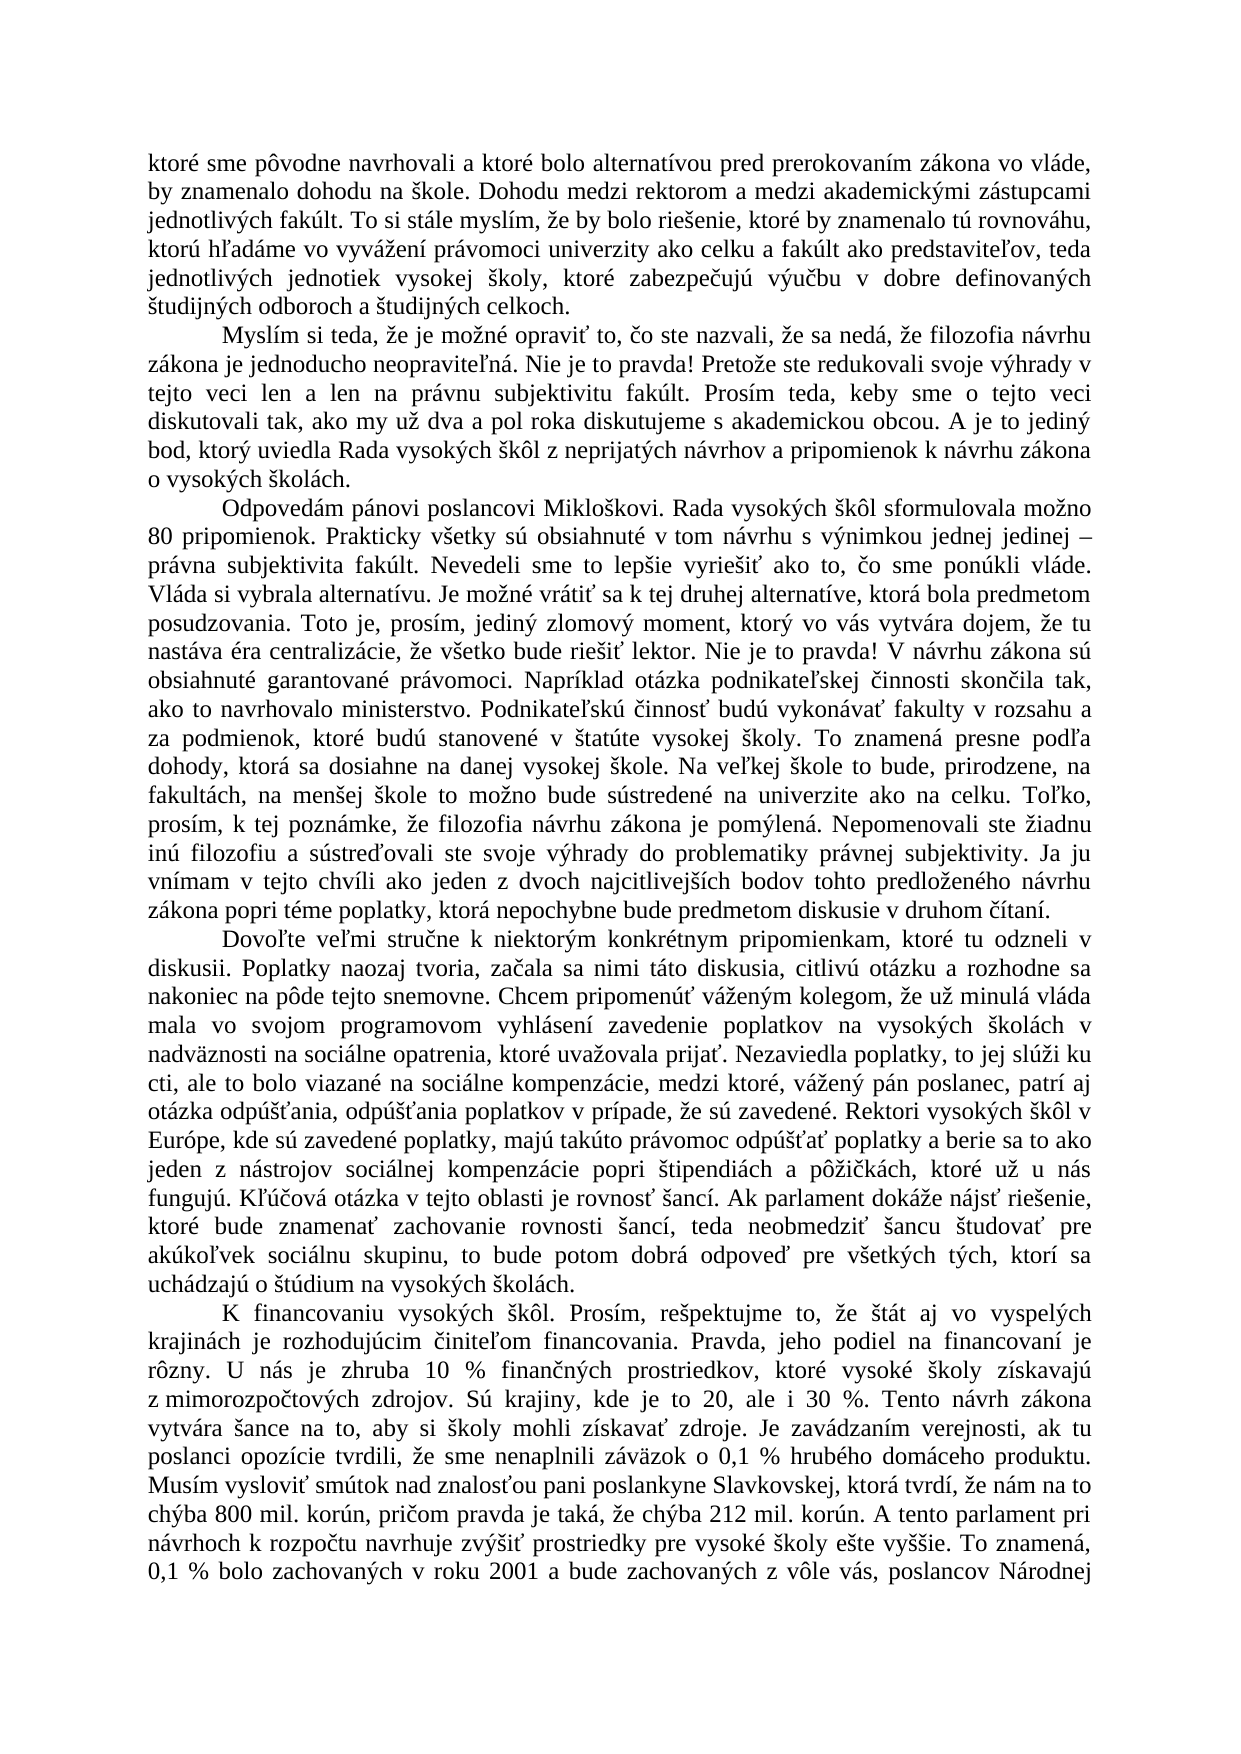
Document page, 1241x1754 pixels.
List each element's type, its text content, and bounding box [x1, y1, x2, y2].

text Myslím si teda, že je možné opraviť to, čo ste nazvali, že sa nedá, že filozofia návrhu zákona je jednoducho neopraviteľná. Nie je to pravda! Pretože ste redukovali svoje výhrady v tejto veci len a len na právnu subjektivitu fakúlt. Prosím teda, keby sme o tejto veci diskutovali tak, ako my už dva a pol roka diskutujeme s akademickou obcou. A je to jediný bod, ktorý uviedla Rada vysokých škôl z neprijatých návrhov a pripomienok k návrhu zákona o vysokých školách. [148, 320, 1092, 493]
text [148, 1298, 1092, 1585]
text Odpovedám pánovi poslancovi Mikloškovi. Rada vysokých škôl sformulovala možno 80 pripomienok. Prakticky všetky sú obsiahnuté v tom návrhu s výnimkou jednej jedinej – právna subjektivita fakúlt. Nevedeli sme to lepšie vyriešiť ako to, čo sme ponúkli vláde. Vláda si vybrala alternatívu. Je možné vrátiť sa k tej druhej alternatíve, ktorá bola predmetom posudzovania. Toto je, prosím, jediný zlomový moment, ktorý vo vás vytvára dojem, že tu nastáva éra centralizácie, že všetko bude riešiť lektor. Nie je to pravda! V návrhu zákona sú obsiahnuté garantované právomoci. Napríklad otázka podnikateľskej činnosti skončila tak, ako to navrhovalo ministerstvo. Podnikateľskú činnosť budú vykonávať fakulty v rozsahu a za podmienok, ktoré budú stanovené v štatúte vysokej školy. To znamená presne podľa dohody, ktorá sa dosiahne na danej vysokej škole. Na veľkej škole to bude, prirodzene, na fakultách, na menšej škole to možno bude sústredené na univerzite ako na celku. Toľko, prosím, k tej poznámke, že filozofia návrhu zákona je pomýlená. Nepomenovali ste žiadnu inú filozofiu a sústreďovali ste svoje výhrady do problematiky právnej subjektivity. Ja ju vnímam v tejto chvíli ako jeden z dvoch najcitlivejších bodov tohto predloženého návrhu zákona popri téme poplatky, ktorá nepochybne bude predmetom diskusie v druhom čítaní. [148, 493, 1092, 924]
text Dovoľte veľmi stručne k niektorým konkrétnym pripomienkam, ktoré tu odzneli v diskusii. Poplatky naozaj tvoria, začala sa nimi táto diskusia, citlivú otázku a rozhodne sa nakoniec na pôde tejto snemovne. Chcem pripomenúť váženým kolegom, že už minulá vláda mala vo svojom programovom vyhlásení zavedenie poplatkov na vysokých školách v nadväznosti na sociálne opatrenia, ktoré uvažovala prijať. Nezaviedla poplatky, to jej slúži ku cti, ale to bolo viazané na sociálne kompenzácie, medzi ktoré, vážený pán poslanec, patrí aj otázka odpúšťania, odpúšťania poplatkov v prípade, že sú zavedené. Rektori vysokých škôl v Európe, kde sú zavedené poplatky, majú takúto právomoc odpúšťať poplatky a berie sa to ako jeden z nástrojov sociálnej kompenzácie popri štipendiách a pôžičkách, ktoré už u nás fungujú. Kľúčová otázka v tejto oblasti je rovnosť šancí. Ak parlament dokáže nájsť riešenie, ktoré bude znamenať zachovanie rovnosti šancí, teda neobmedziť šancu študovať pre akúkoľvek sociálnu skupinu, to bude potom dobrá odpoveď pre všetkých tých, ktorí sa uchádzajú o štúdium na vysokých školách. [148, 924, 1092, 1298]
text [148, 148, 1092, 320]
